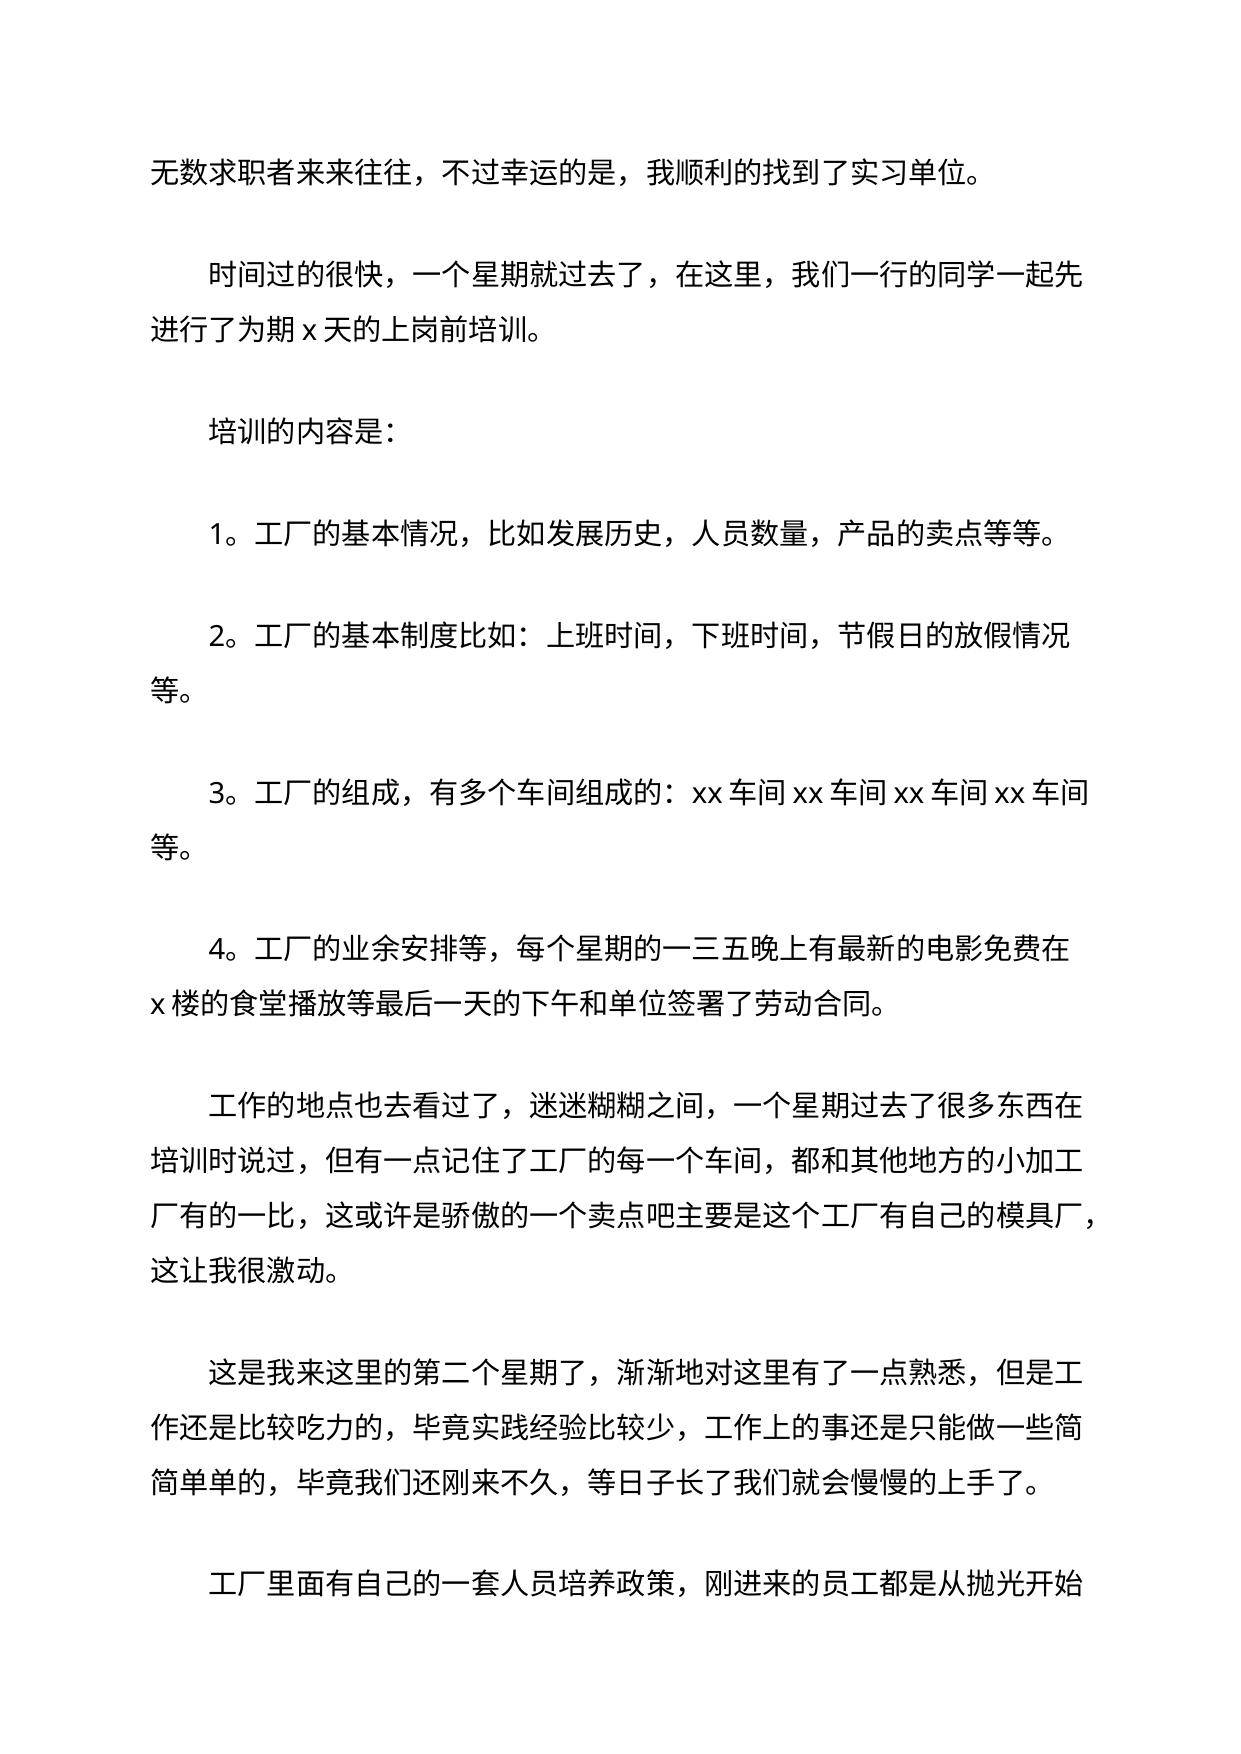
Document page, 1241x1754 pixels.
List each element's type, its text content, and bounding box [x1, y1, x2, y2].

text 2。工厂的基本制度比如：上班时间，下班时间，节假日的放假情况等。 [150, 612, 1090, 710]
text 4。工厂的业余安排等，每个星期的一三五晚上有最新的电影免费在x楼的食堂播放等最后一天的下午和单位签署了劳动合同。 [150, 926, 1090, 1023]
text 培训的内容是： [150, 409, 1090, 451]
text 3。工厂的组成，有多个车间组成的：xx车间xx车间xx车间xx车间等。 [150, 769, 1090, 866]
text 这是我来这里的第二个星期了，渐渐地对这里有了一点熟悉，但是工作还是比较吃力的，毕竟实践经验比较少，工作上的事还是只能做一些简简单单的，毕竟我们还刚来不久，等日子长了我们就会慢慢的上手了。 [150, 1349, 1090, 1501]
text 工作的地点也去看过了，迷迷糊糊之间，一个星期过去了很多东西在培训时说过，但有一点记住了工厂的每一个车间，都和其他地方的小加工厂有的一比，这或许是骄傲的一个卖点吧主要是这个工厂有自己的模具厂，这让我很激动。 [150, 1083, 1090, 1290]
text 1。工厂的基本情况，比如发展历史，人员数量，产品的卖点等等。 [150, 510, 1090, 553]
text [150, 1561, 1090, 1603]
text 时间过的很快，一个星期就过去了，在这里，我们一行的同学一起先进行了为期x天的上岗前培训。 [150, 252, 1090, 349]
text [150, 150, 1090, 192]
